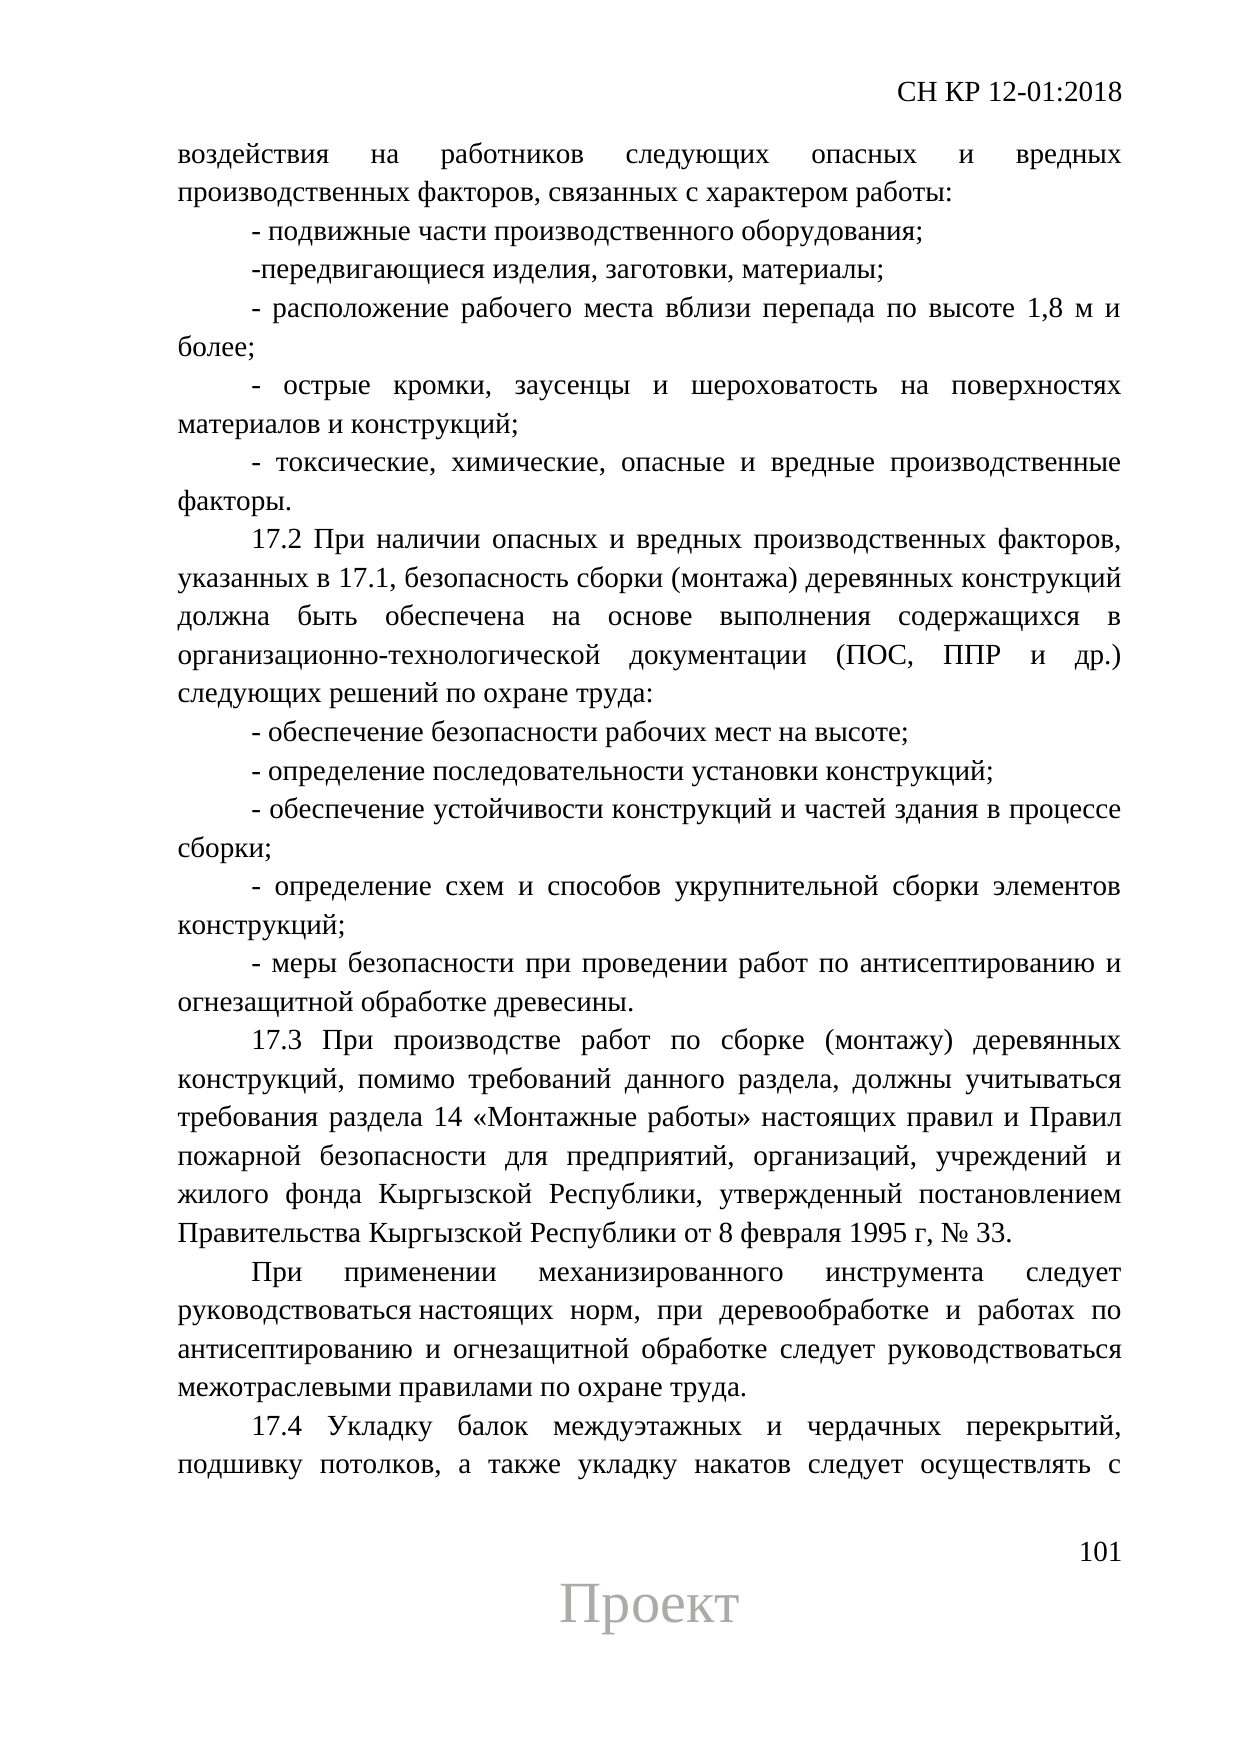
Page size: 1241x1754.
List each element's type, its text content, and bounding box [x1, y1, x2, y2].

text - острые кромки, заусенцы и шероховатость на поверхностях материалов и конструкций; [177, 367, 1122, 439]
text - меры безопасности при проведении работ по антисептированию и огнезащитной обработке древесины. [177, 945, 1122, 1017]
text -передвигающиеся изделия, заготовки, материалы; [177, 252, 1122, 285]
text - обеспечение безопасности рабочих мест на высоте; [177, 714, 1122, 748]
text - токсические, химические, опасные и вредные производственные факторы. [177, 444, 1122, 516]
text - определение последовательности установки конструкций; [177, 753, 1122, 786]
text - обеспечение устойчивости конструкций и частей здания в процессе сборки; [177, 791, 1122, 863]
text - определение схем и способов укрупнительной сборки элементов конструкций; [177, 868, 1122, 940]
text 17.3 При производстве работ по сборке (монтажу) деревянных конструкций, помимо требований данного раздела, должны учитываться требования раздела 14 «Монтажные работы» настоящих правил и Правил пожарной безопасности для предприятий, организаций, учреждений и жилого фонда Кыргызской Республики, утвержденный постановлением Правительства Кыргызской Республики от 8 февраля 1995 г, № 33. [177, 1022, 1122, 1249]
text - расположение рабочего места вблизи перепада по высоте 1,8 м и более; [177, 290, 1122, 362]
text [177, 136, 1122, 208]
text 17.2 При наличии опасных и вредных производственных факторов, указанных в 17.1, безопасность сборки (монтажа) деревянных конструкций должна быть обеспечена на основе выполнения содержащихся в организационно-технологической документации (ПОС, ППР и др.) следующих решений по охране труда: [177, 521, 1122, 709]
text При применении механизированного инструмента следует руководствоваться настоящих норм, при деревообработке и работах по антисептированию и огнезащитной обработке следует руководствоваться межотраслевыми правилами по охране труда. [177, 1254, 1122, 1403]
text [177, 1408, 1122, 1480]
text - подвижные части производственного оборудования; [177, 213, 1122, 247]
